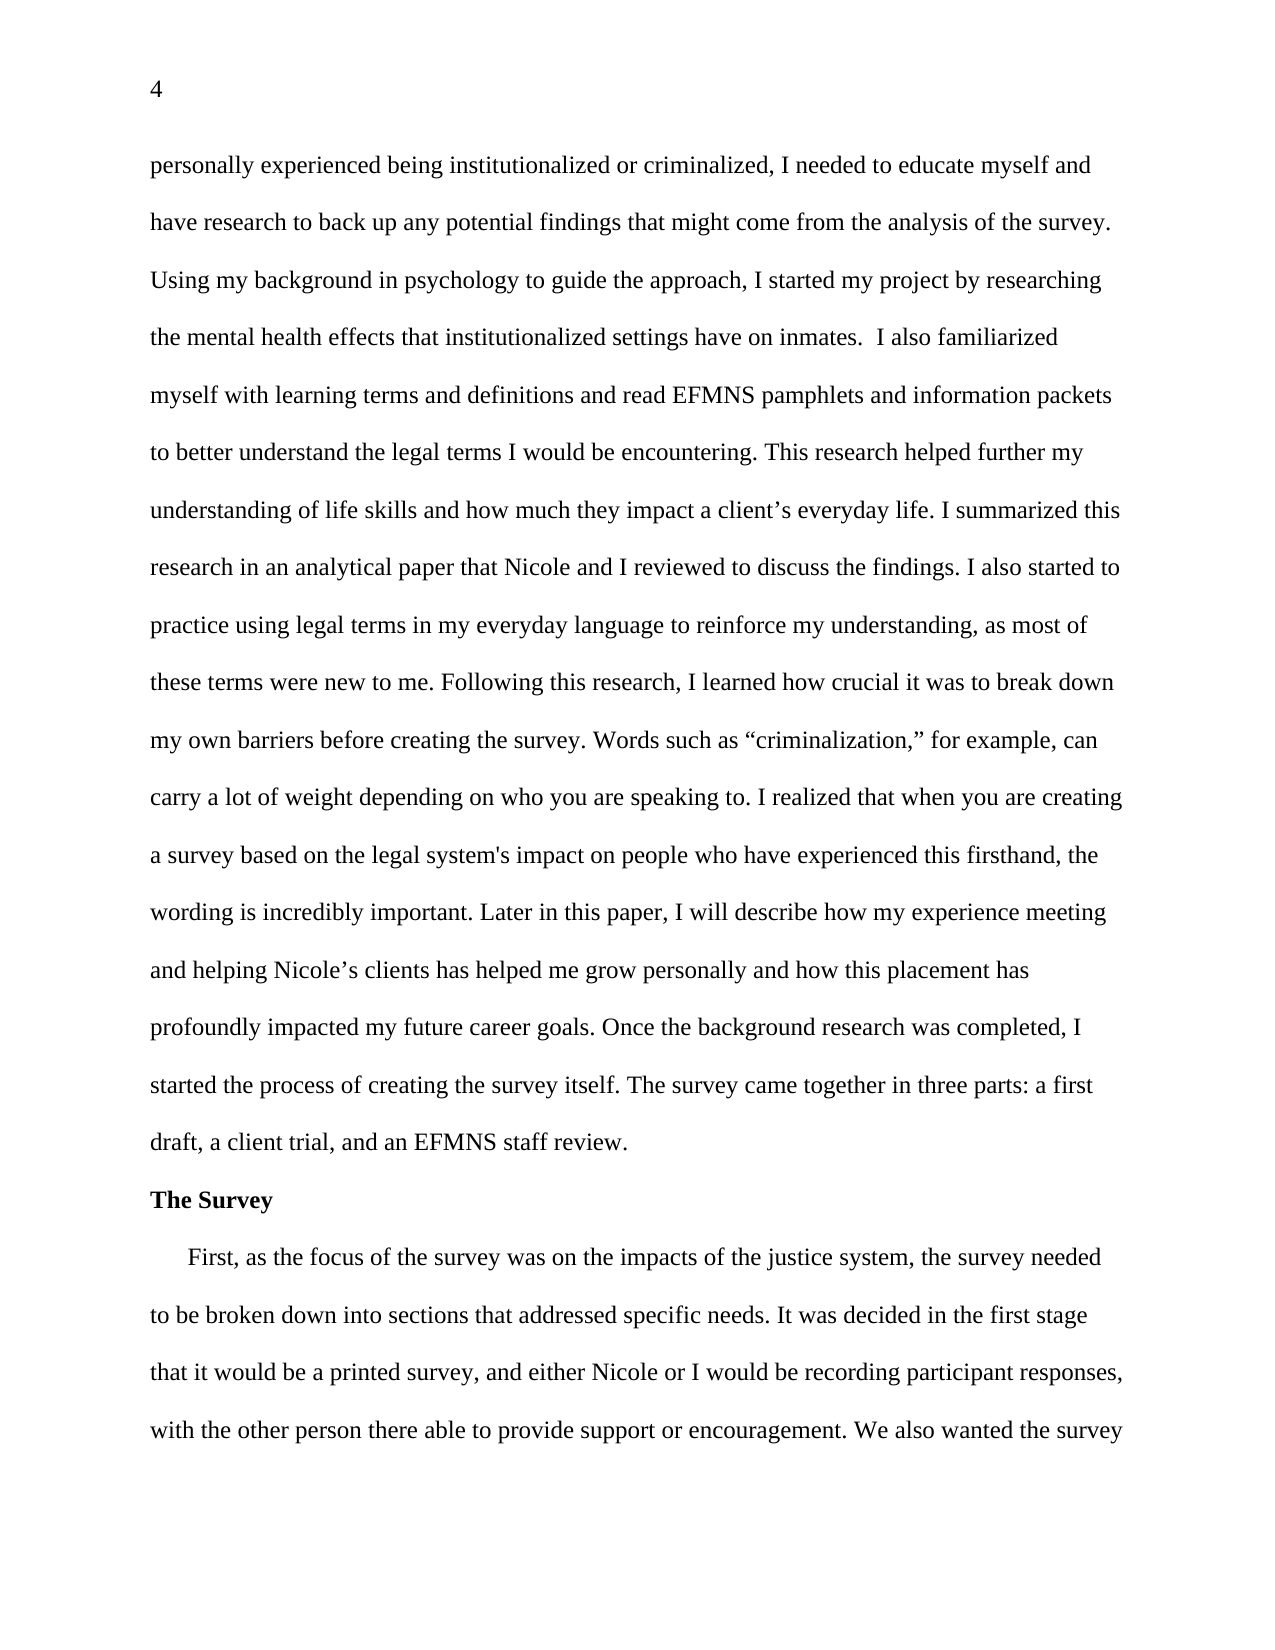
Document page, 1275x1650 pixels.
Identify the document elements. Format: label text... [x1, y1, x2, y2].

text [150, 1242, 1125, 1444]
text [150, 150, 1125, 1156]
text The Survey [150, 1185, 1125, 1214]
